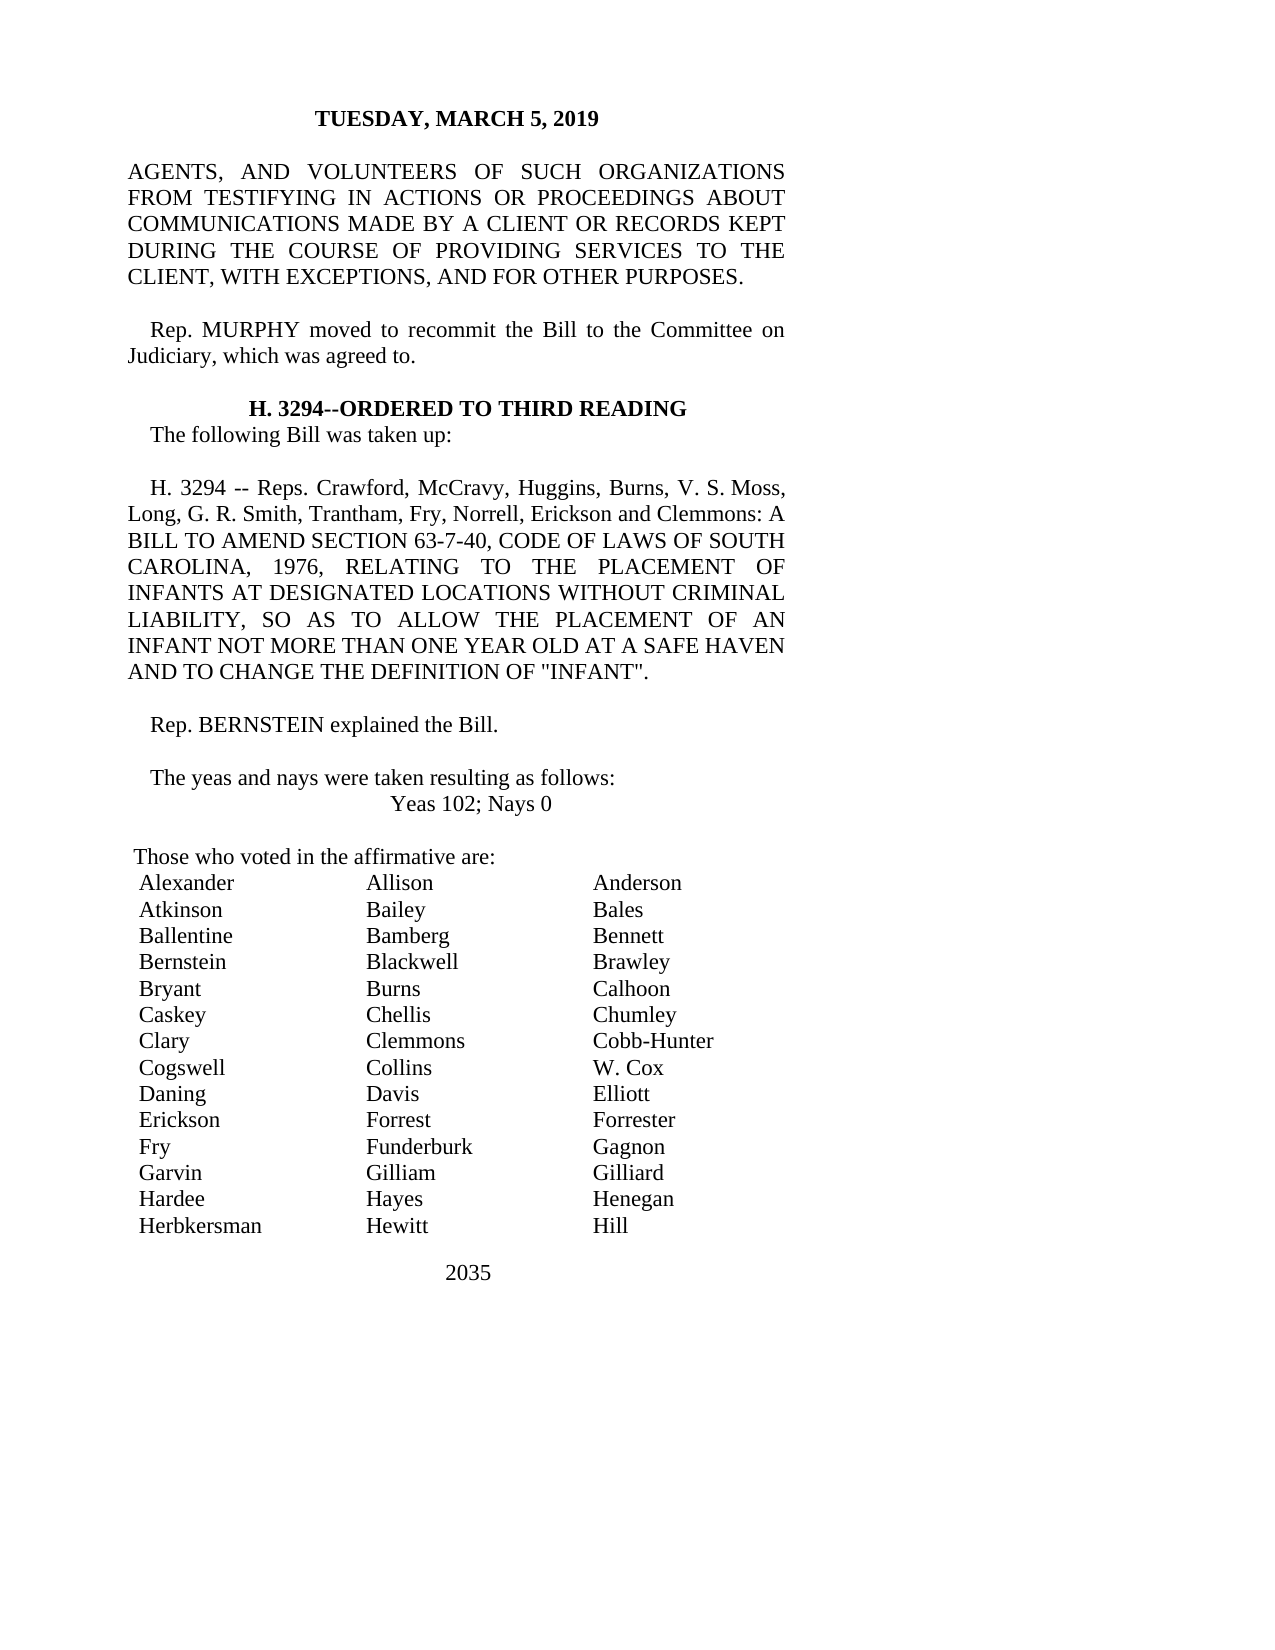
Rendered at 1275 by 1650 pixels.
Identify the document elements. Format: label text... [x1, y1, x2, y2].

table_cell Bailey [355, 896, 581, 922]
table_cell Caskey [128, 1001, 354, 1027]
table_cell Blackwell [355, 948, 581, 975]
table_cell Cobb-Hunter [581, 1028, 808, 1054]
table_cell Burns [355, 975, 581, 1001]
table_cell Bernstein [128, 948, 354, 975]
table_cell Hayes [355, 1186, 581, 1212]
table_cell Bennett [581, 922, 808, 948]
table_cell Hewitt [355, 1212, 581, 1238]
table_cell Herbkersman [128, 1212, 354, 1238]
table_cell Clary [128, 1028, 354, 1054]
table_header Allison [355, 869, 581, 896]
table_header Anderson [581, 869, 808, 896]
table_cell Forrest [355, 1106, 581, 1133]
table_cell Bryant [128, 975, 354, 1001]
text The following Bill was taken up: [127, 421, 786, 448]
table_cell Ballentine [128, 922, 354, 948]
table_cell Hardee [128, 1186, 354, 1212]
table_cell Clemmons [355, 1028, 581, 1054]
table_cell Henegan [581, 1186, 808, 1212]
table_cell Chumley [581, 1001, 808, 1027]
table_cell Hill [581, 1212, 808, 1238]
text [127, 158, 786, 289]
text Those who voted in the affirmative are: [127, 843, 786, 869]
table_cell Gilliam [355, 1159, 581, 1186]
table_header Alexander [128, 869, 354, 896]
table_cell Daning [128, 1080, 354, 1106]
text The yeas and nays were taken resulting as follows: [127, 764, 786, 790]
table_cell Forrester [581, 1106, 808, 1133]
table_cell Erickson [128, 1106, 354, 1133]
table_cell Chellis [355, 1001, 581, 1027]
table_cell Bales [581, 896, 808, 922]
table_cell Funderburk [355, 1133, 581, 1159]
text Yeas 102; Nays 0 [127, 790, 786, 817]
text Rep. MURPHY moved to recommit the Bill to the Committee on Judiciary, which was agreed to. [127, 316, 786, 368]
table_cell Cogswell [128, 1054, 354, 1080]
table_cell W. Cox [581, 1054, 808, 1080]
table_cell Calhoon [581, 975, 808, 1001]
text H. 3294 -- Reps. Crawford, McCravy, Huggins, Burns, V. S. Moss, Long, G. R. Smith, Trantham, Fry, Norrell, Erickson and Clemmons: A BILL TO AMEND SECTION 63-7-40, CODE OF LAWS OF SOUTH CAROLINA, 1976, RELATING TO THE PLACEMENT OF INFANTS AT DESIGNATED LOCATIONS WITHOUT CRIMINAL LIABILITY, SO AS TO ALLOW THE PLACEMENT OF AN INFANT NOT MORE THAN ONE YEAR OLD AT A SAFE HAVEN AND TO CHANGE THE DEFINITION OF "INFANT". [127, 474, 786, 685]
table_cell Collins [355, 1054, 581, 1080]
table_cell Elliott [581, 1080, 808, 1106]
text Rep. BERNSTEIN explained the Bill. [127, 711, 786, 737]
table_cell Atkinson [128, 896, 354, 922]
text H. 3294--ORDERED TO THIRD READING [127, 395, 786, 421]
table_cell Bamberg [355, 922, 581, 948]
table_cell Davis [355, 1080, 581, 1106]
table_cell Garvin [128, 1159, 354, 1186]
table_cell Brawley [581, 948, 808, 975]
table_cell Gilliard [581, 1159, 808, 1186]
table_cell Gagnon [581, 1133, 808, 1159]
table_cell Fry [128, 1133, 354, 1159]
